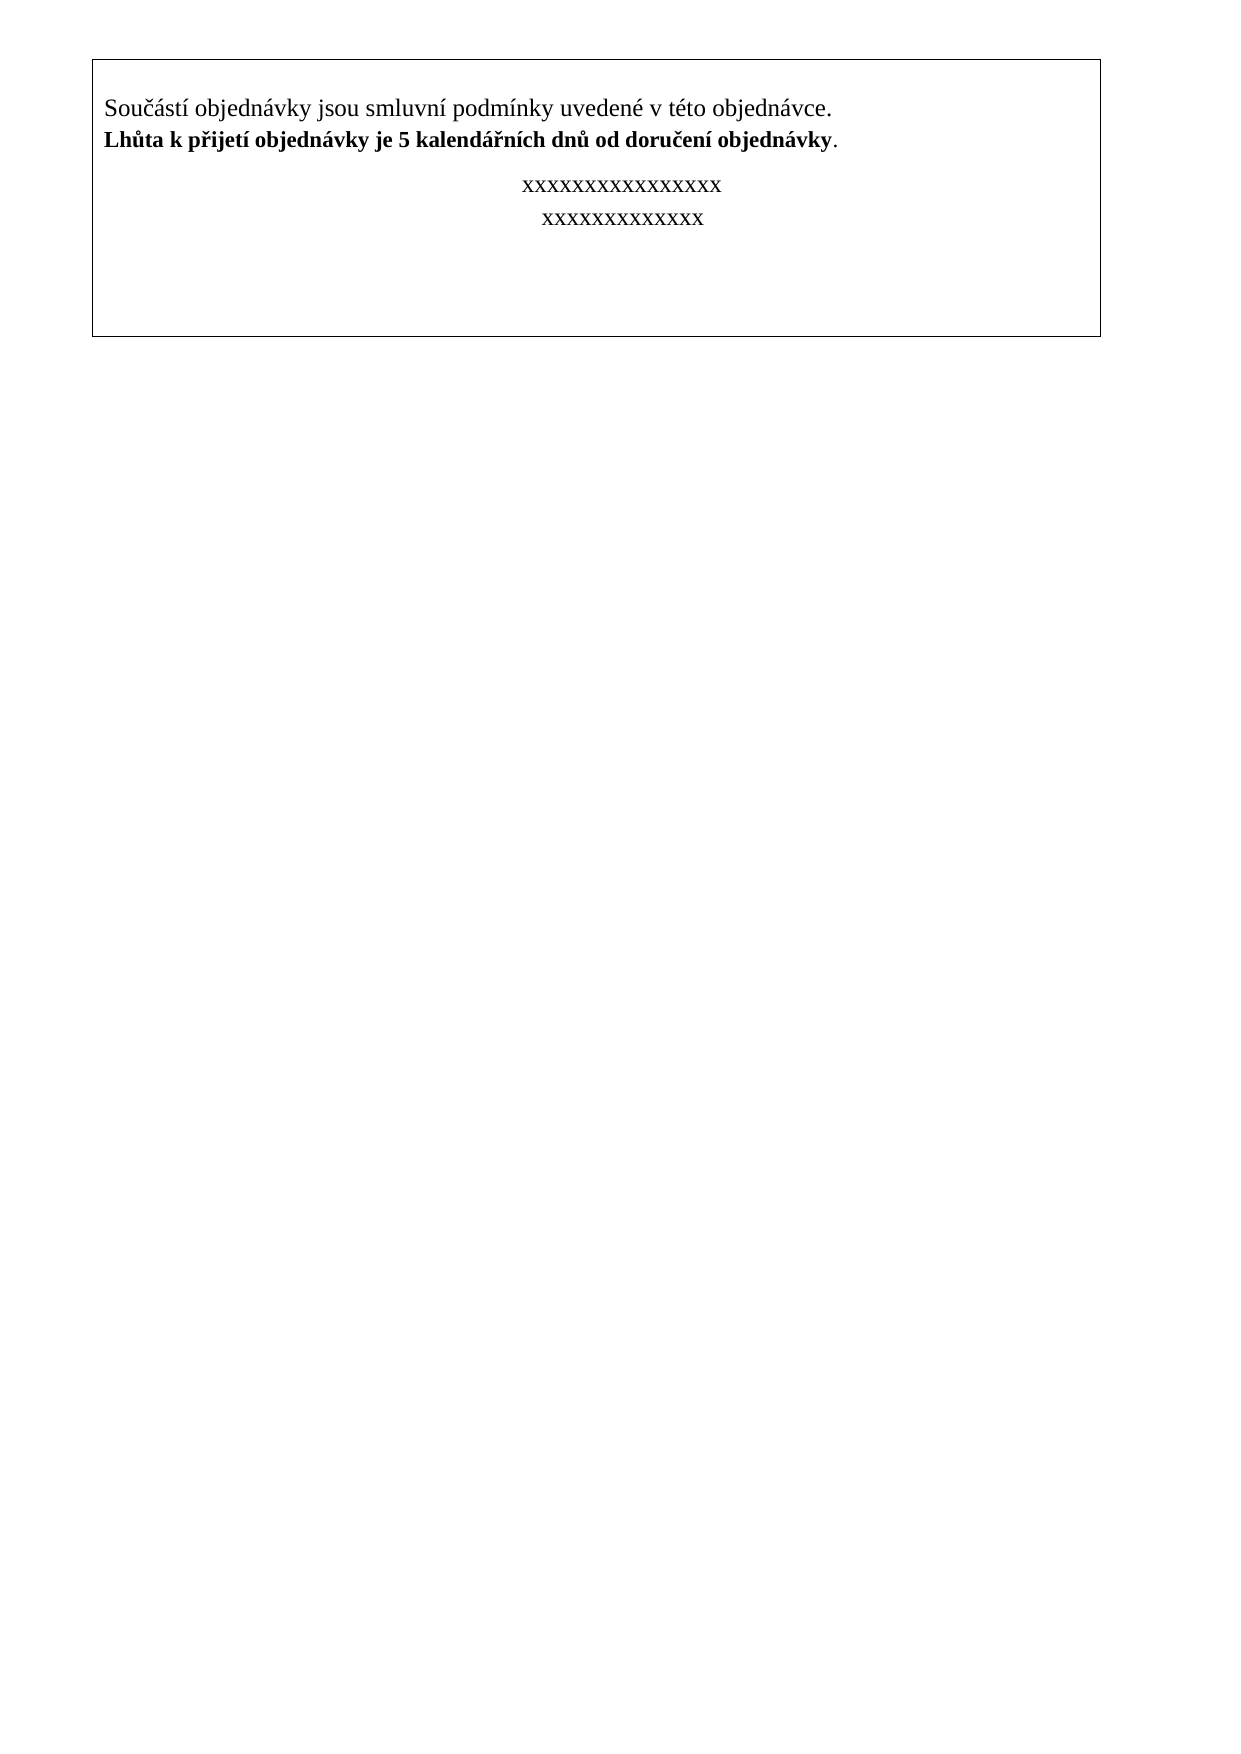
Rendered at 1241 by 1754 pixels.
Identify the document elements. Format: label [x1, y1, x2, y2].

table_header [93, 60, 1100, 336]
